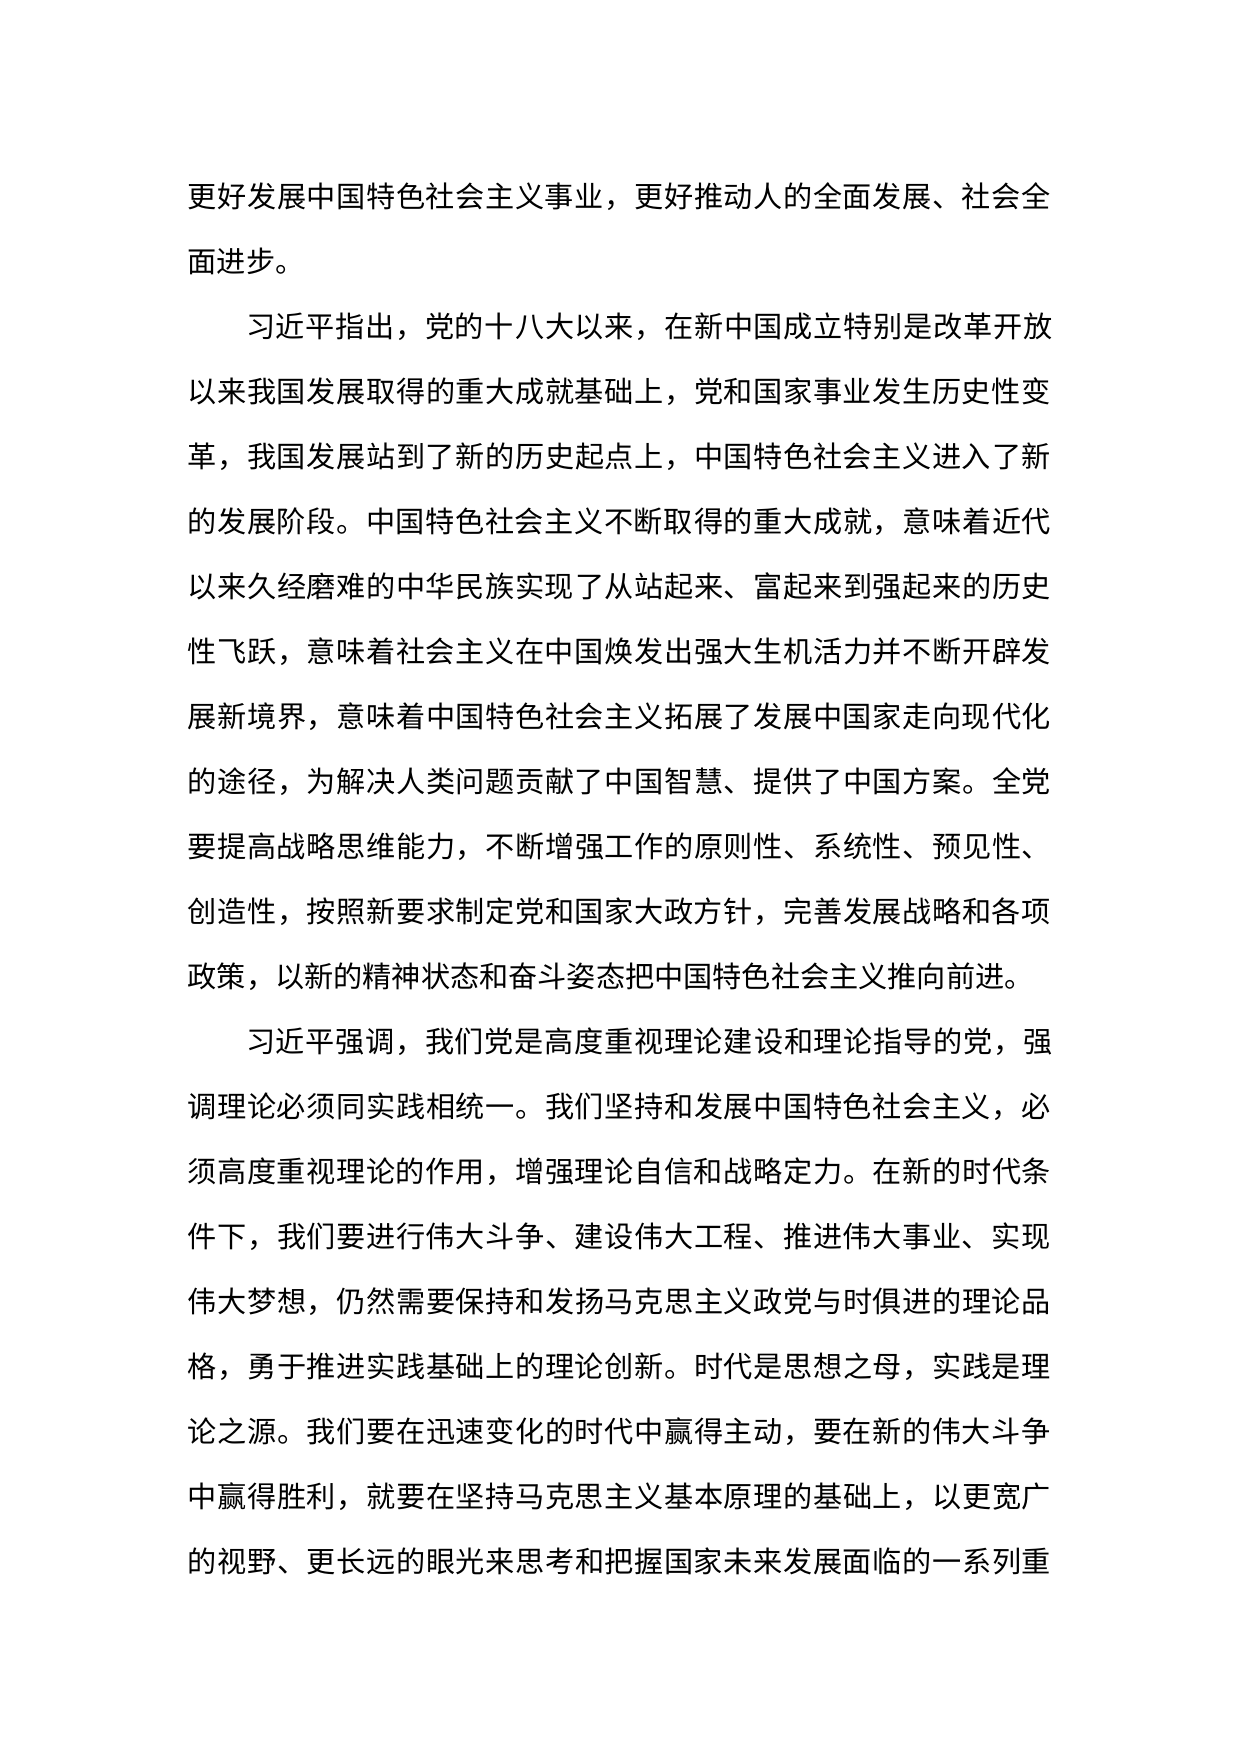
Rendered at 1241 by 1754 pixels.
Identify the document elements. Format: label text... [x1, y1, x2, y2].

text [187, 162, 1053, 292]
text 习近平指出，党的十八大以来，在新中国成立特别是改革开放以来我国发展取得的重大成就基础上，党和国家事业发生历史性变革，我国发展站到了新的历史起点上，中国特色社会主义进入了新的发展阶段。中国特色社会主义不断取得的重大成就，意味着近代以来久经磨难的中华民族实现了从站起来、富起来到强起来的历史性飞跃，意味着社会主义在中国焕发出强大生机活力并不断开辟发展新境界，意味着中国特色社会主义拓展了发展中国家走向现代化的途径，为解决人类问题贡献了中国智慧、提供了中国方案。全党要提高战略思维能力，不断增强工作的原则性、系统性、预见性、创造性，按照新要求制定党和国家大政方针，完善发展战略和各项政策，以新的精神状态和奋斗姿态把中国特色社会主义推向前进。 [187, 292, 1053, 1007]
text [187, 1007, 1053, 1592]
